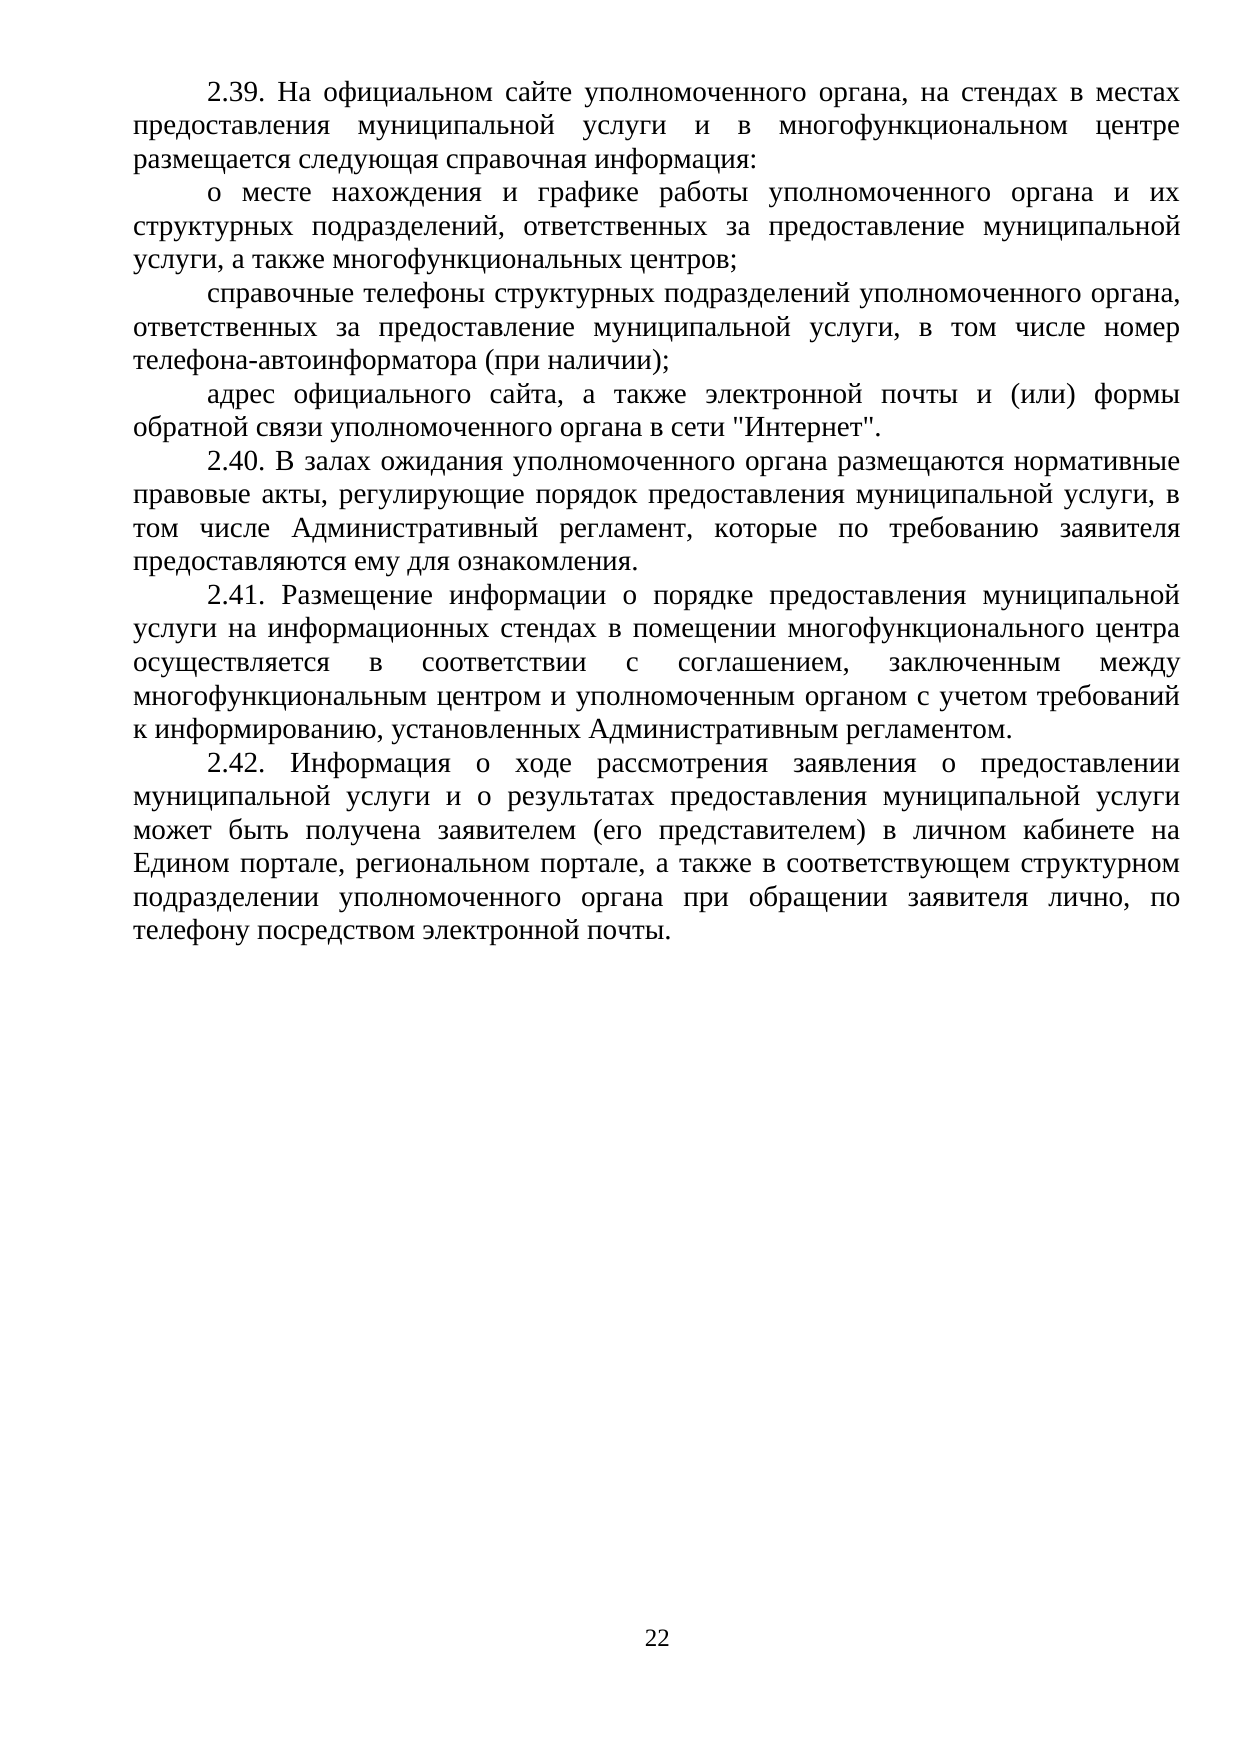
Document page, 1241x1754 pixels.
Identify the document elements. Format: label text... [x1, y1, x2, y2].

text 2.39. На официальном сайте уполномоченного органа, на стендах в местах предоставления муниципальной услуги и в многофункциональном центре размещается следующая справочная информация: [133, 74, 1181, 174]
text 2.41. Размещение информации о порядке предоставления муниципальной услуги на информационных стендах в помещении многофункционального центра осуществляется в соответствии с соглашением, заключенным между многофункциональным центром и уполномоченным органом с учетом требований к информированию, установленных Административным регламентом. [133, 577, 1181, 745]
text 2.42. Информация о ходе рассмотрения заявления о предоставлении муниципальной услуги и о результатах предоставления муниципальной услуги может быть получена заявителем (его представителем) в личном кабинете на Едином портале, региональном портале, а также в соответствующем структурном подразделении уполномоченного органа при обращении заявителя лично, по телефону посредством электронной почты. [133, 745, 1181, 946]
text о месте нахождения и графике работы уполномоченного органа и их структурных подразделений, ответственных за предоставление муниципальной услуги, а также многофункциональных центров; [133, 174, 1181, 275]
text 2.40. В залах ожидания уполномоченного органа размещаются нормативные правовые акты, регулирующие порядок предоставления муниципальной услуги, в том числе Административный регламент, которые по требованию заявителя предоставляются ему для ознакомления. [133, 443, 1181, 577]
text адрес официального сайта, а также электронной почты и (или) формы обратной связи уполномоченного органа в сети "Интернет". [133, 376, 1181, 443]
text справочные телефоны структурных подразделений уполномоченного органа, ответственных за предоставление муниципальной услуги, в том числе номер телефона-автоинформатора (при наличии); [133, 275, 1181, 376]
